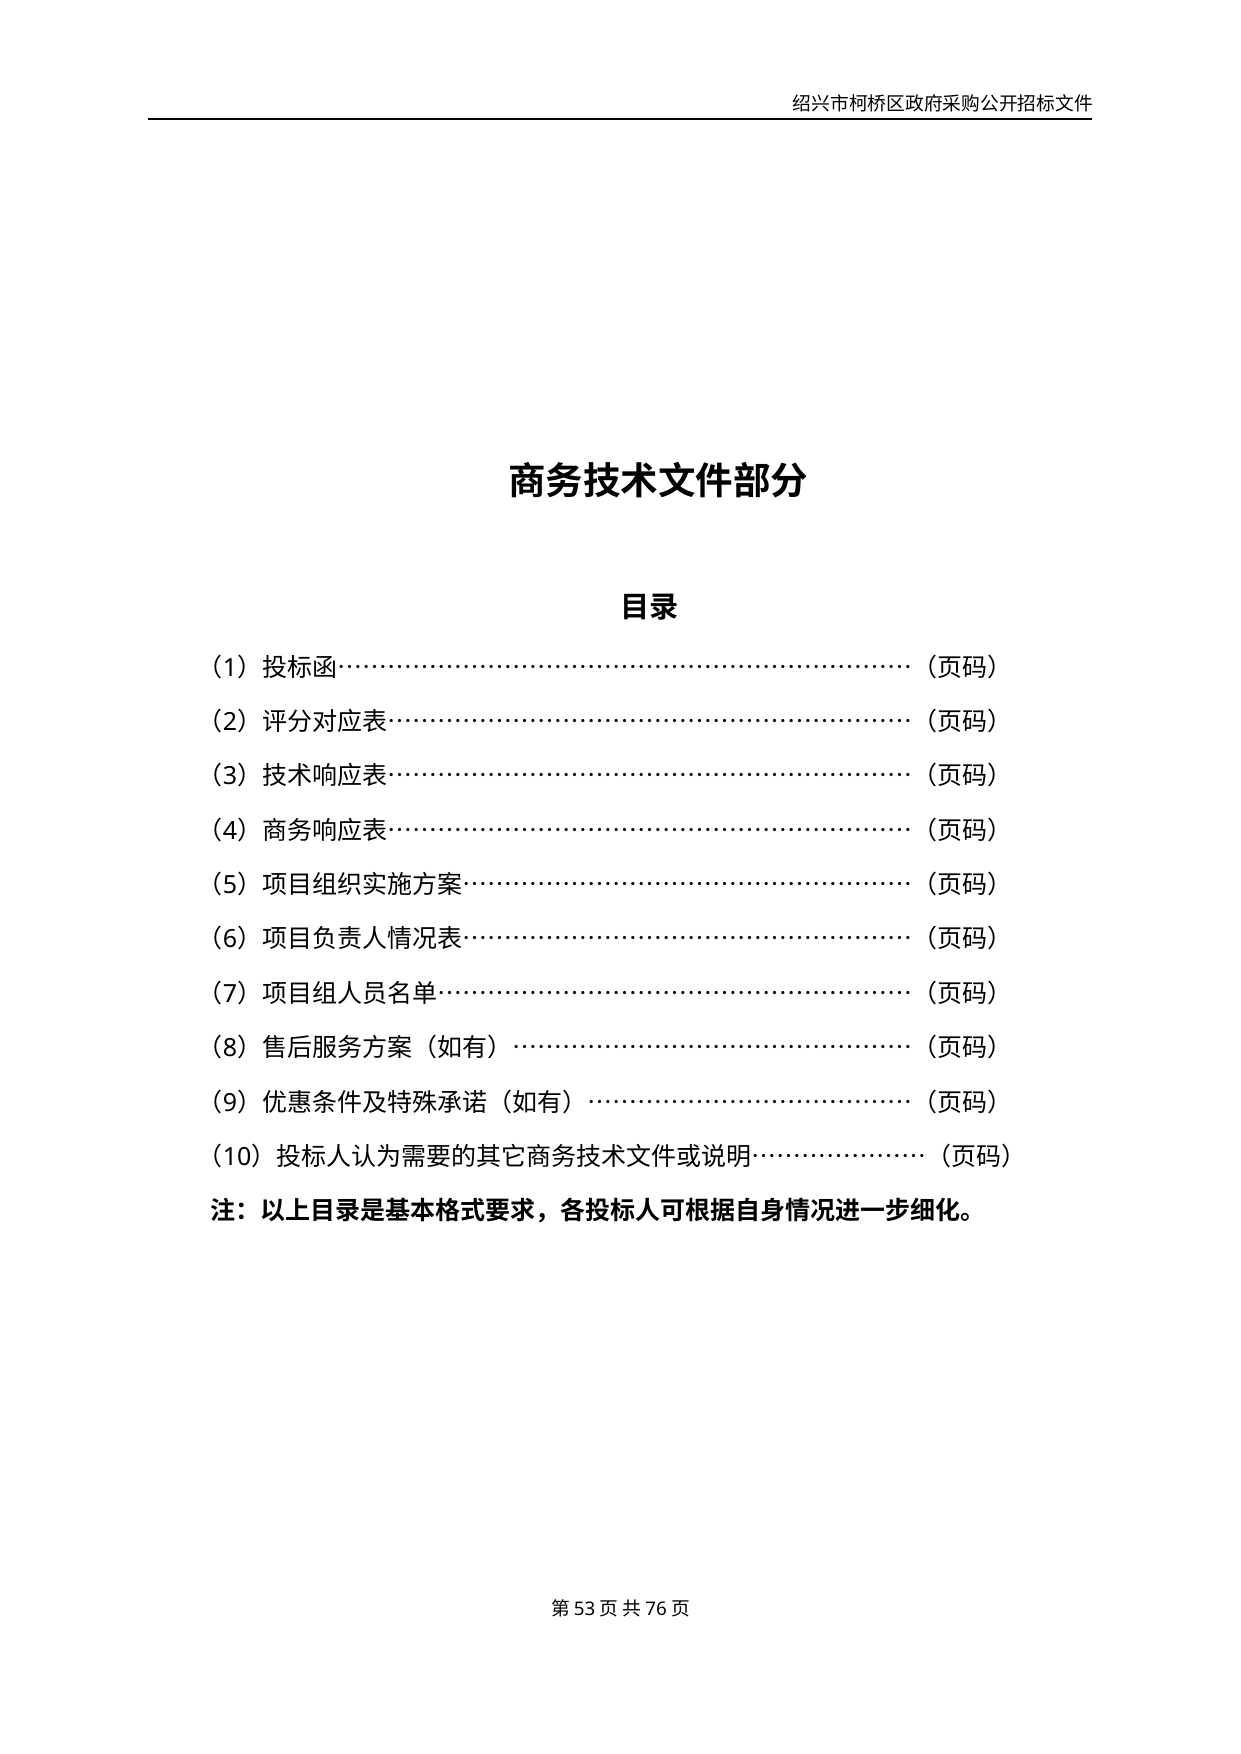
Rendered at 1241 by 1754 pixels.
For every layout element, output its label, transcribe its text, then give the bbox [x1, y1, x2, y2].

text 目录 [148, 584, 1092, 626]
text 注：以上目录是基本格式要求，各投标人可根据自身情况进一步细化。 [148, 1191, 1092, 1227]
text （7）项目组人员名单…………………………………………………（页码） [148, 973, 1092, 1009]
text （8）售后服务方案（如有）…………………………………………（页码） [148, 1028, 1092, 1064]
text （1）投标函……………………………………………………………（页码） [148, 647, 1092, 683]
text （10）投标人认为需要的其它商务技术文件或说明…………………（页码） [148, 1136, 1092, 1173]
text （9）优惠条件及特殊承诺（如有）…………………………………（页码） [148, 1082, 1092, 1118]
text （5）项目组织实施方案………………………………………………（页码） [148, 864, 1092, 901]
text （6）项目负责人情况表………………………………………………（页码） [148, 919, 1092, 955]
text 商务技术文件部分 [148, 451, 1092, 506]
text （4）商务响应表………………………………………………………（页码） [148, 810, 1092, 846]
text （2）评分对应表………………………………………………………（页码） [148, 701, 1092, 738]
text （3）技术响应表………………………………………………………（页码） [148, 756, 1092, 792]
